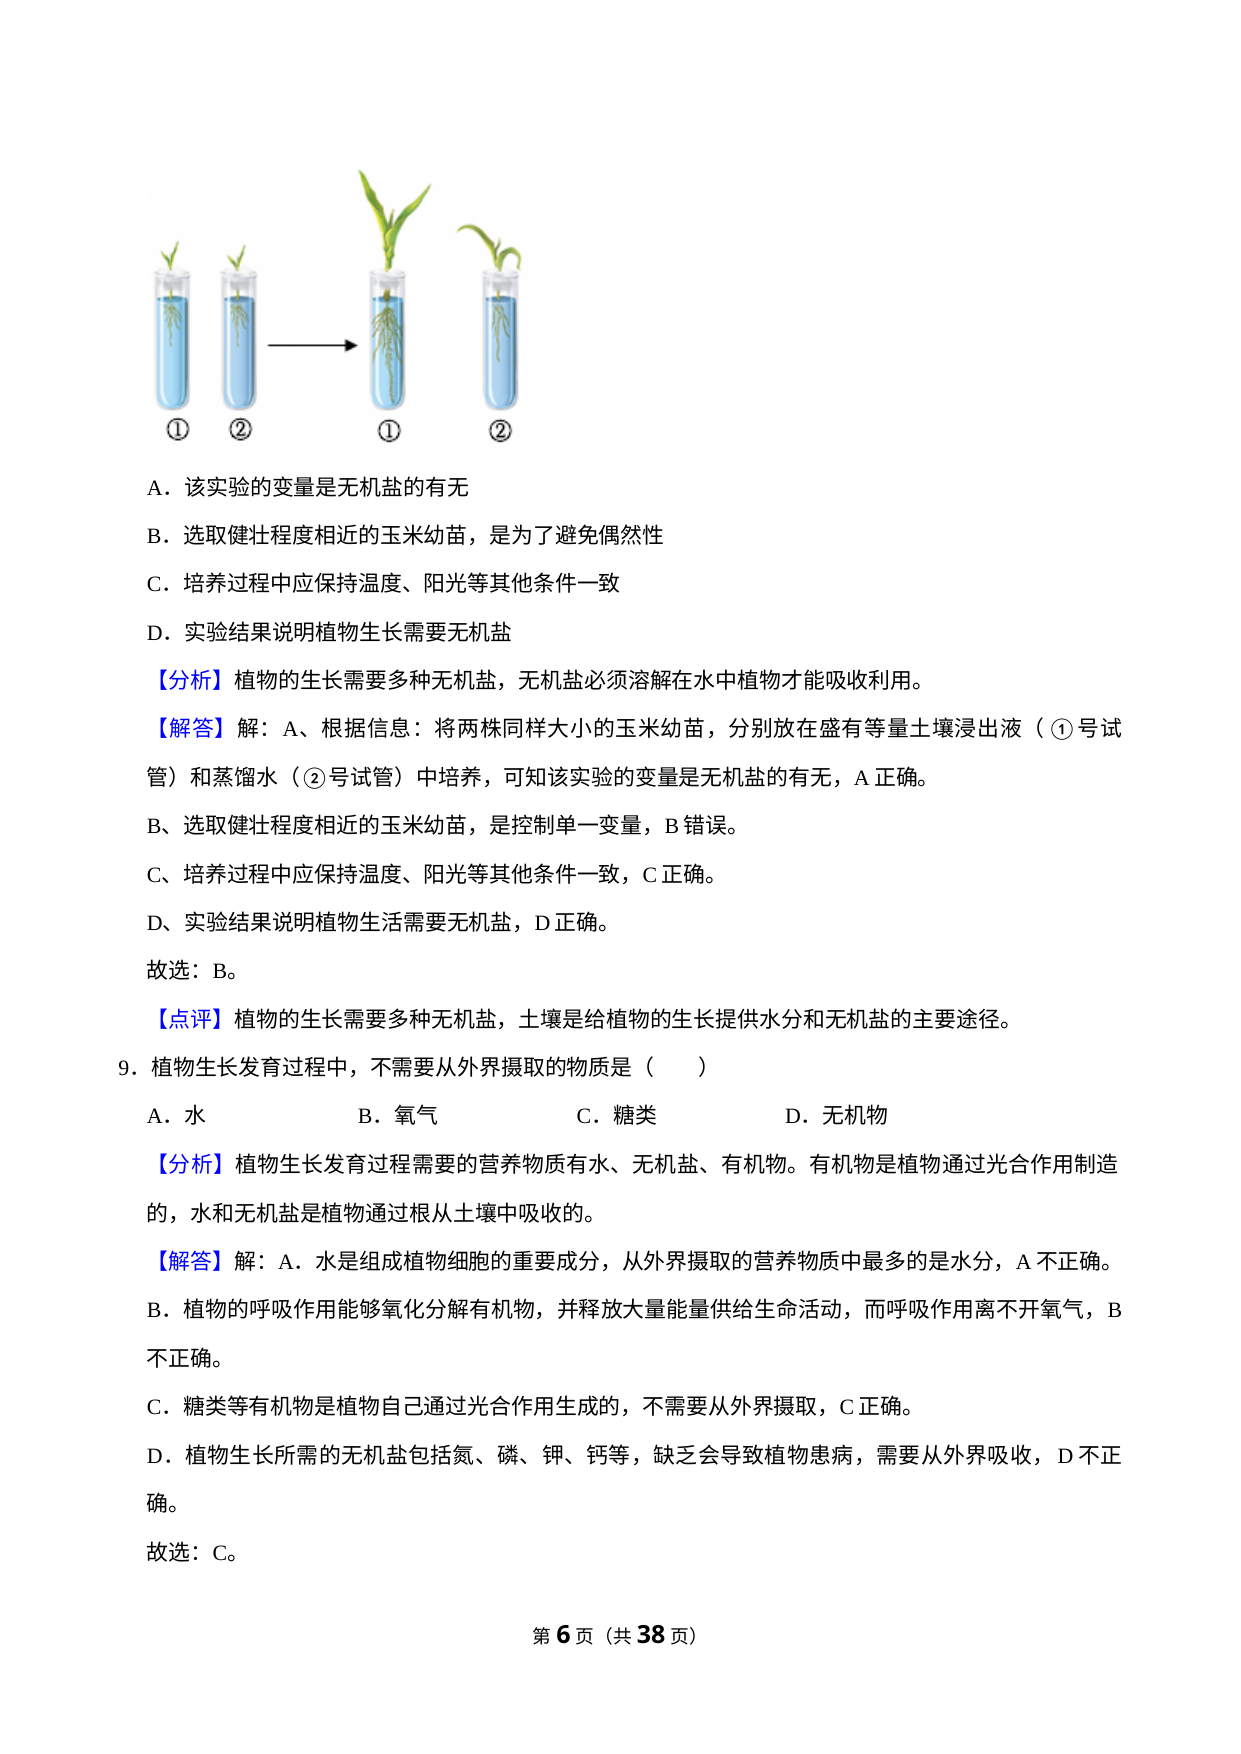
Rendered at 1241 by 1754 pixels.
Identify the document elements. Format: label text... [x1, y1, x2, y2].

text C．培养过程中应保持温度、阳光等其他条件一致 [118, 566, 1122, 598]
text 故选：B。 [147, 953, 1122, 986]
text D．实验结果说明植物生长需要无机盐 [118, 614, 1122, 647]
text 故选：C。 [147, 1534, 1122, 1567]
text 【分析】植物生长发育过程需要的营养物质有水、无机盐、有机物。有机物是植物通过光合作用制造的，水和无机盐是植物通过根从土壤中吸收的。 [147, 1146, 1122, 1228]
text D．植物生长所需的无机盐包括氮、磷、钾、钙等，缺乏会导致植物患病，需要从外界吸收，D不正确。 [147, 1437, 1122, 1518]
text 【分析】植物的生长需要多种无机盐，无机盐必须溶解在水中植物才能吸收利用。 [147, 663, 1122, 695]
text 9．植物生长发育过程中，不需要从外界摄取的物质是（ ） [118, 1050, 1122, 1082]
text 【点评】植物的生长需要多种无机盐，土壤是给植物的生长提供水分和无机盐的主要途径。 [147, 1001, 1122, 1034]
text B．植物的呼吸作用能够氧化分解有机物，并释放大量能量供给生命活动，而呼吸作用离不开氧气，B不正确。 [147, 1292, 1122, 1373]
text 【解答】解：A、根据信息：将两株同样大小的玉米幼苗，分别放在盛有等量土壤浸出液（①号试管）和蒸馏水（②号试管）中培养，可知该实验的变量是无机盐的有无，A正确。 [147, 711, 1122, 792]
picture [146, 162, 528, 447]
text A．水 B．氧气 C．糖类 D．无机物 [118, 1098, 1122, 1131]
text C．糖类等有机物是植物自己通过光合作用生成的，不需要从外界摄取，C正确。 [147, 1389, 1122, 1421]
text D、实验结果说明植物生活需要无机盐，D正确。 [147, 905, 1122, 937]
text A．该实验的变量是无机盐的有无 [118, 469, 1122, 502]
text B．选取健壮程度相近的玉米幼苗，是为了避免偶然性 [118, 518, 1122, 550]
text B、选取健壮程度相近的玉米幼苗，是控制单一变量，B错误。 [147, 808, 1122, 841]
text 【解答】解：A．水是组成植物细胞的重要成分，从外界摄取的营养物质中最多的是水分，A不正确。 [147, 1243, 1122, 1276]
text C、培养过程中应保持温度、阳光等其他条件一致，C正确。 [147, 856, 1122, 889]
